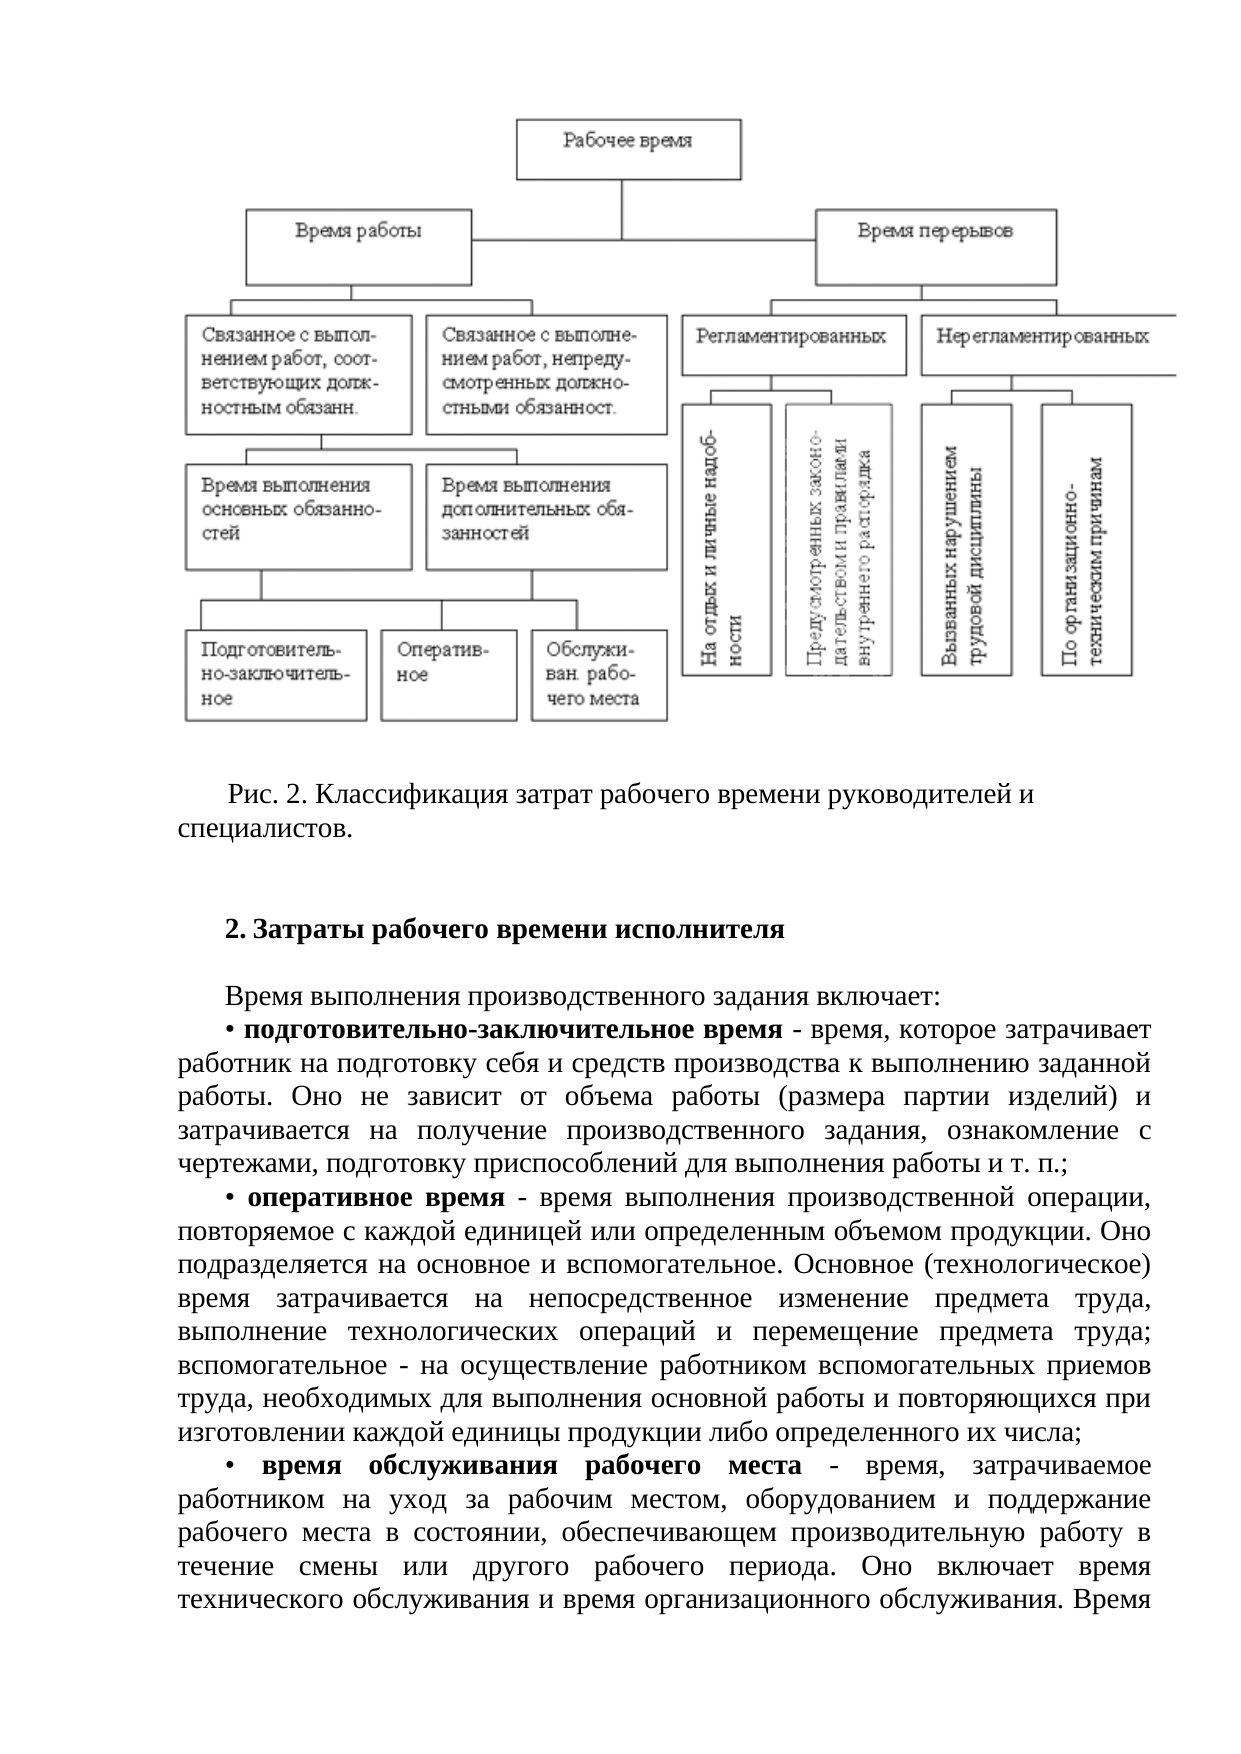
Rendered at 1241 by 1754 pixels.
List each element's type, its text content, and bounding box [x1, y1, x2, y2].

list Время выполнения производственного задания включает: [177, 978, 1152, 1011]
text Рис. 2. Классификация затрат рабочего времени руководителей и специалистов. [177, 777, 1152, 844]
list Затраты рабочего времени исполнителя [177, 911, 1152, 944]
list • оперативное время - время выполнения производственной операции, повторяемое с каждой единицей или определенным объемом продукции. Оно подразделяется на основное и вспомогательное. Основное (технологическое) время затрачивается на непосредственное изменение предмета труда, выполнение технологических операций и перемещение предмета труда; вспомогательное - на осуществление работником вспомогательных приемов труда, необходимых для выполнения основной работы и повторяющихся при изготовлении каждой единицы продукции либо определенного их числа; [177, 1179, 1152, 1447]
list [177, 1447, 1152, 1615]
list • подготовительно-заключительное время - время, которое затрачивает работник на подготовку себя и средств производства к выполнению заданной работы. Оно не зависит от объема работы (размера партии изделий) и затрачивается на получение производственного задания, ознакомление с чертежами, подготовку приспособлений для выполнения работы и т. п.; [177, 1011, 1152, 1179]
picture [177, 118, 1178, 744]
